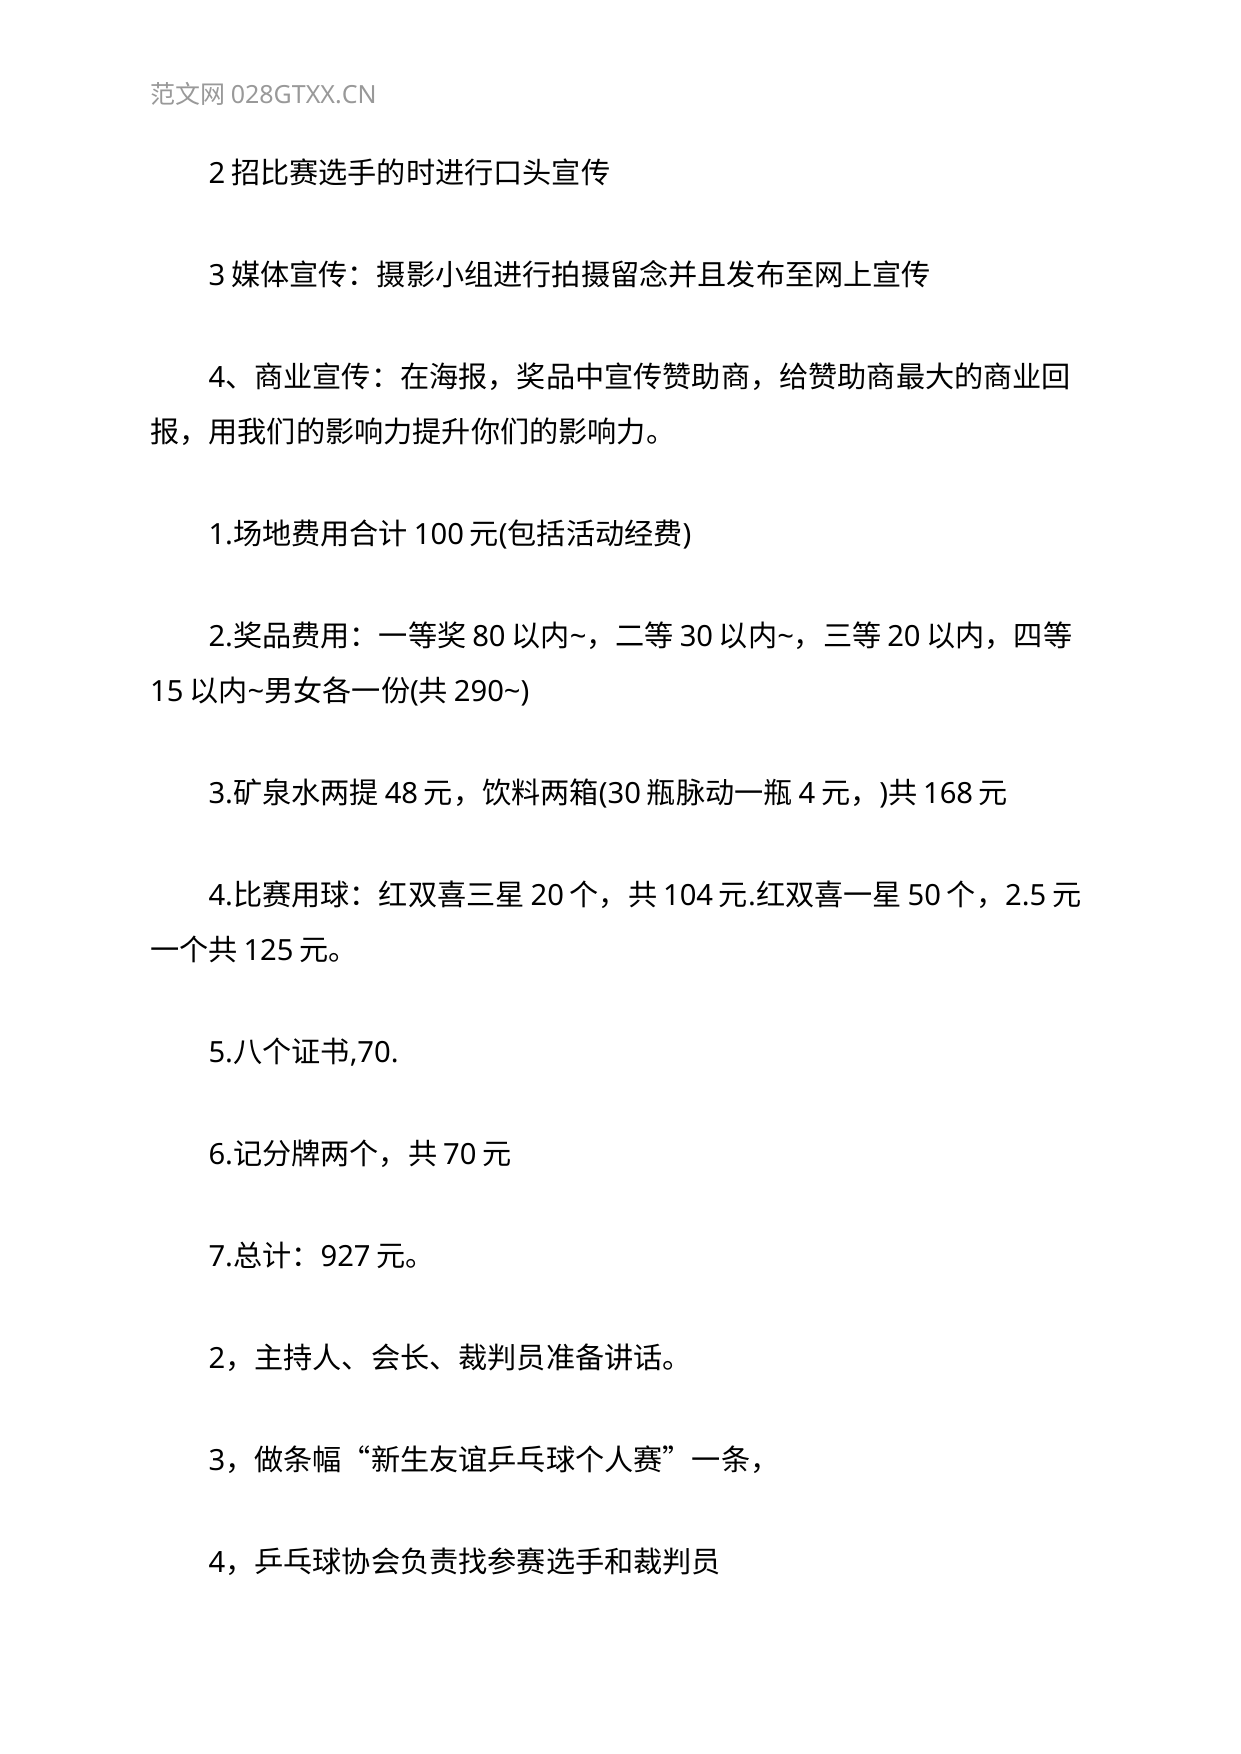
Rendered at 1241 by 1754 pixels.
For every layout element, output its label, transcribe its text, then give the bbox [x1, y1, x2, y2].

text 2.奖品费用：一等奖80以内~，二等30以内~，三等20以内，四等15以内~男女各一份(共290~) [150, 613, 1090, 710]
text 4.比赛用球：红双喜三星20个，共104元.红双喜一星50个，2.5元一个共125元。 [150, 872, 1090, 969]
text 3.矿泉水两提48元，饮料两箱(30瓶脉动一瓶4元，)共168元 [150, 770, 1090, 812]
text 2招比赛选手的时进行口头宣传 [150, 150, 1090, 192]
text 7.总计：927元。 [150, 1233, 1090, 1275]
text 5.八个证书,70. [150, 1029, 1090, 1071]
text 6.记分牌两个，共70元 [150, 1131, 1090, 1173]
text 1.场地费用合计100元(包括活动经费) [150, 511, 1090, 553]
text 4、商业宣传：在海报，奖品中宣传赞助商，给赞助商最大的商业回报，用我们的影响力提升你们的影响力。 [150, 354, 1090, 451]
text 3媒体宣传：摄影小组进行拍摄留念并且发布至网上宣传 [150, 252, 1090, 294]
text 2，主持人、会长、裁判员准备讲话。 [150, 1334, 1090, 1377]
text 3，做条幅“新生友谊乒乓球个人赛”一条， [150, 1437, 1090, 1479]
text 4，乒乓球协会负责找参赛选手和裁判员 [150, 1538, 1090, 1581]
